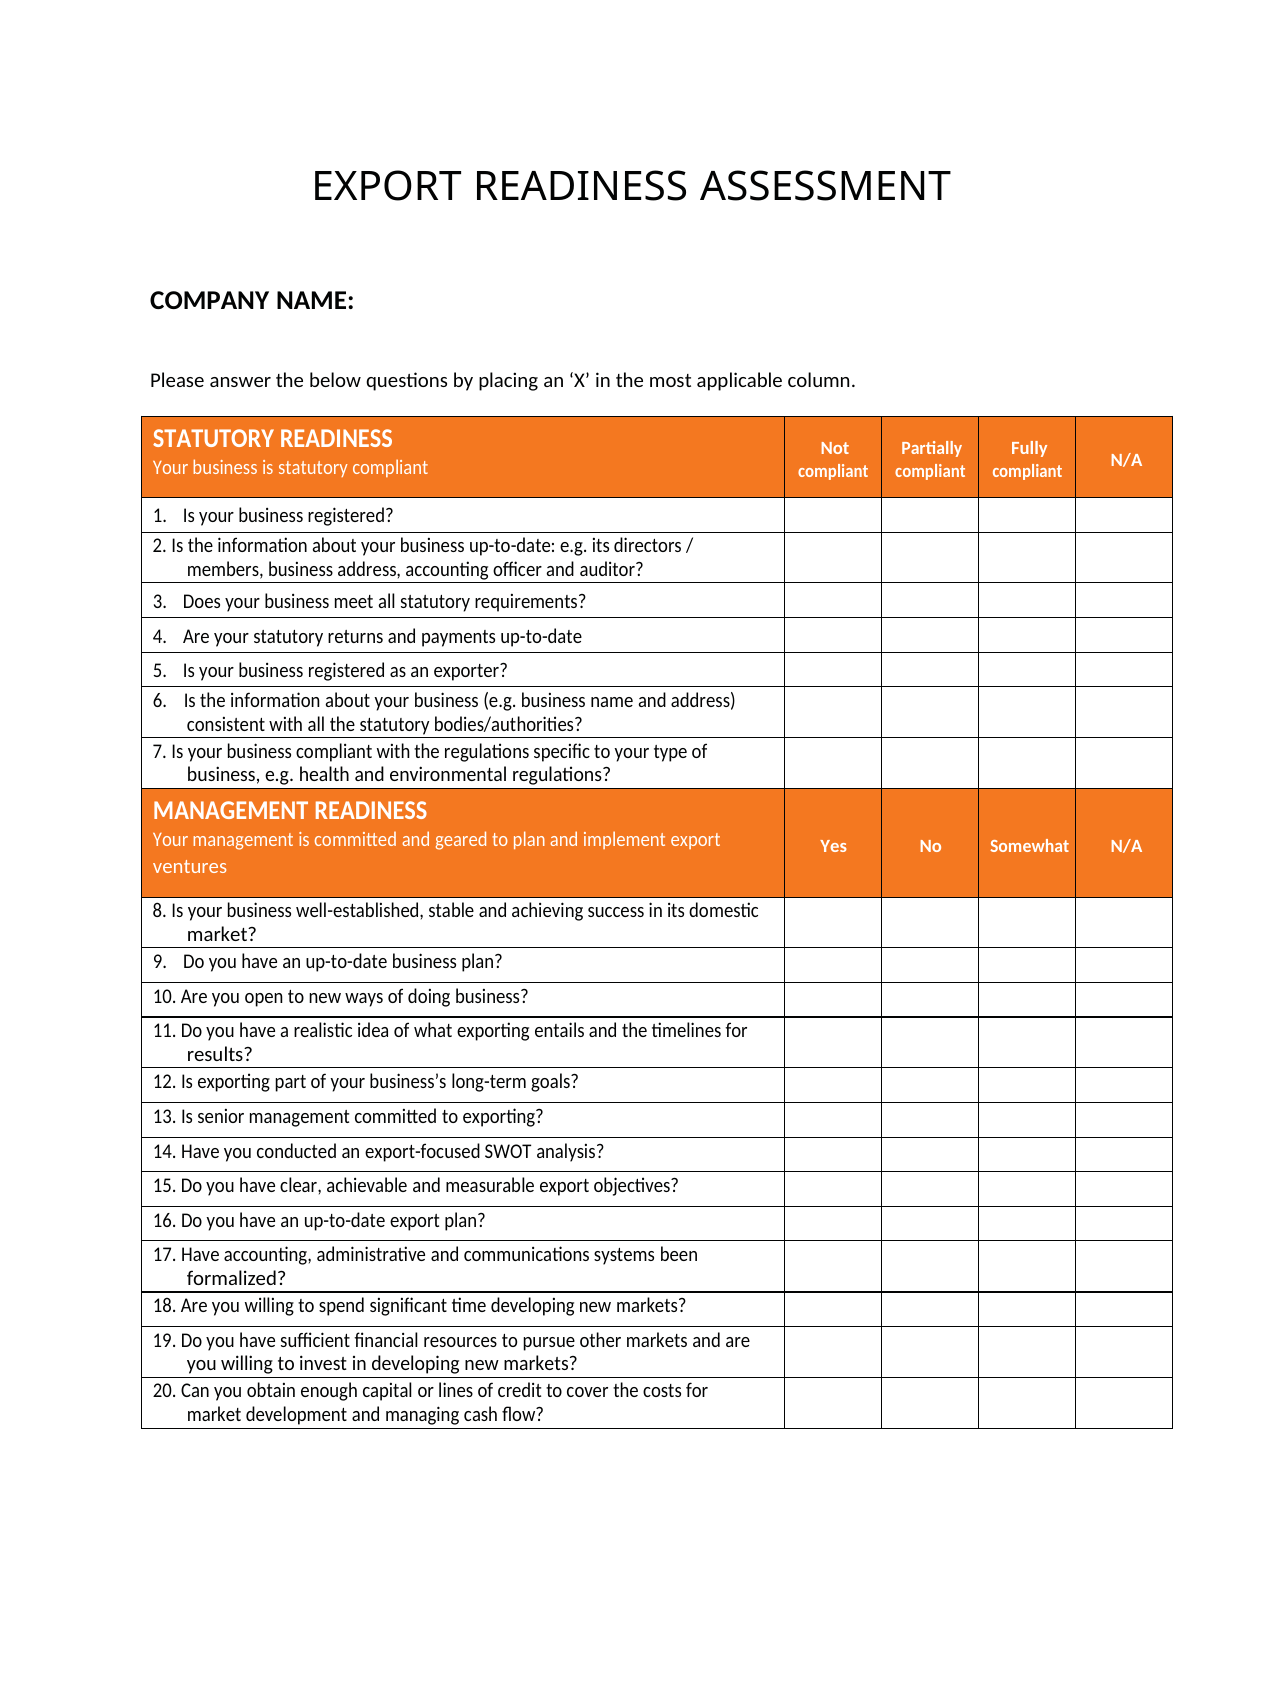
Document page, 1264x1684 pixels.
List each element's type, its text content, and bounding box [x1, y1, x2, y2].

table_cell [1076, 618, 1172, 652]
table_cell 10. Are you open to new ways of doing business? [142, 983, 784, 1016]
table_cell [1076, 898, 1172, 947]
table_cell [882, 898, 978, 947]
table_cell [1076, 948, 1172, 982]
table_cell Yes [785, 789, 881, 897]
table_cell 15. Do you have clear, achievable and measurable export objectives? [142, 1172, 784, 1206]
table_cell MANAGEMENT READINESS Your management is committed and geared to plan and implement export ventures [142, 789, 784, 897]
table_cell [979, 583, 1075, 617]
table_cell [785, 1018, 881, 1067]
table_cell [882, 1068, 978, 1102]
table_cell [979, 1068, 1075, 1102]
table_cell [979, 618, 1075, 652]
table_cell [882, 1207, 978, 1240]
table_cell [979, 1207, 1075, 1240]
table_cell Somewhat [979, 789, 1075, 897]
table_cell [882, 1241, 978, 1291]
table_cell [785, 653, 881, 686]
table_cell 19. Do you have suﬃcient ﬁnancial resources to pursue other markets and are you willing to invest in developing new markets? [142, 1327, 784, 1377]
table_cell [882, 583, 978, 617]
table_cell [785, 1241, 881, 1291]
text Please answer the below questions by placing an ‘X’ in the most applicable column. [150, 367, 1113, 393]
table_cell 8. Is your business well-established, stable and achieving success in its domestic market? [142, 898, 784, 947]
table_cell N/A [1076, 789, 1172, 897]
table_cell [979, 1293, 1075, 1326]
table_cell [882, 618, 978, 652]
table_header Fully compliant [979, 417, 1075, 497]
table_cell [882, 983, 978, 1016]
table_cell [979, 948, 1075, 982]
table_cell 9. Do you have an up-to-date business plan? [142, 948, 784, 982]
table_cell [785, 687, 881, 737]
table_header Partially compliant [882, 417, 978, 497]
table_cell [979, 1103, 1075, 1137]
table_cell 14. Have you conducted an export-focused SWOT analysis? [142, 1138, 784, 1171]
table_cell [882, 687, 978, 737]
subtitle COMPANY NAME: [150, 283, 1113, 317]
table_cell [785, 898, 881, 947]
table_header N/A [1076, 417, 1172, 497]
table_cell 16. Do you have an up-to-date export plan? [142, 1207, 784, 1240]
table_cell [785, 1293, 881, 1326]
table_cell [979, 498, 1075, 532]
table_cell [882, 948, 978, 982]
subtitle EXPORT READINESS ASSESSMENT [155, 157, 1106, 213]
table_cell [785, 983, 881, 1016]
table_cell [882, 1378, 978, 1428]
table_cell [1076, 533, 1172, 582]
table_cell [882, 1327, 978, 1377]
table_cell 5. Is your business registered as an exporter? [142, 653, 784, 686]
table_cell [785, 1207, 881, 1240]
table_cell [1076, 1172, 1172, 1206]
table_cell [785, 1138, 881, 1171]
table_cell 2. Is the information about your business up-to-date: e.g. its directors / members, business address, accounting oﬃcer and auditor? [142, 533, 784, 582]
table_cell [882, 498, 978, 532]
table_cell [785, 1172, 881, 1206]
table_cell 12. Is exporting part of your business’s long-term goals? [142, 1068, 784, 1102]
table_cell No [882, 789, 978, 897]
table_cell [882, 738, 978, 788]
table_cell 7. Is your business compliant with the regulations speciﬁc to your type of business, e.g. health and environmental regulations? [142, 738, 784, 788]
table_cell [785, 948, 881, 982]
table_cell [1076, 983, 1172, 1016]
table_cell 3. Does your business meet all statutory requirements? [142, 583, 784, 617]
table_cell 1. Is your business registered? [142, 498, 784, 532]
table_cell [785, 533, 881, 582]
table_cell [1076, 1293, 1172, 1326]
table_cell [1076, 1378, 1172, 1428]
table_cell 4. Are your statutory returns and payments up-to-date [142, 618, 784, 652]
table_cell 13. Is senior management committed to exporting? [142, 1103, 784, 1137]
table_cell [979, 1018, 1075, 1067]
table_cell [1076, 1018, 1172, 1067]
table_cell [882, 1018, 978, 1067]
table_cell [882, 653, 978, 686]
table_cell [1076, 738, 1172, 788]
table_cell [1076, 1207, 1172, 1240]
table_cell [785, 618, 881, 652]
table_cell [979, 898, 1075, 947]
table_cell [1076, 1327, 1172, 1377]
table_cell [979, 738, 1075, 788]
table_cell [1076, 583, 1172, 617]
table_cell [785, 1378, 881, 1428]
table_cell [979, 533, 1075, 582]
table_cell [785, 498, 881, 532]
table_cell [979, 1327, 1075, 1377]
table_cell [979, 653, 1075, 686]
table_cell [1076, 687, 1172, 737]
table_cell [979, 1241, 1075, 1291]
table_cell [785, 1327, 881, 1377]
table_cell [785, 583, 881, 617]
table_cell [882, 1103, 978, 1137]
table_header STATUTORY READINESS Your business is statutory compliant [142, 417, 784, 497]
table_cell 11. Do you have a realistic idea of what exporting entails and the timelines for results? [142, 1018, 784, 1067]
table_cell [882, 533, 978, 582]
table_cell [882, 1138, 978, 1171]
table_cell 20. Can you obtain enough capital or lines of credit to cover the costs for market development and managing cash ﬂow? [142, 1378, 784, 1428]
table_cell [979, 983, 1075, 1016]
table_cell [785, 1103, 881, 1137]
table_cell [979, 1172, 1075, 1206]
table_cell [979, 1378, 1075, 1428]
table_cell [882, 1293, 978, 1326]
table_cell [1076, 1103, 1172, 1137]
table_cell [882, 1172, 978, 1206]
table_cell 17. Have accounting, administrative and communications systems been formalized? [142, 1241, 784, 1291]
table_cell [979, 1138, 1075, 1171]
table_cell 18. Are you willing to spend signiﬁcant time developing new markets? [142, 1293, 784, 1326]
table_cell [785, 738, 881, 788]
table_cell 6. Is the information about your business (e.g. business name and address) consistent with all the statutory bodies/authorities? [142, 687, 784, 737]
table_header Not compliant [785, 417, 881, 497]
table_cell [1076, 1068, 1172, 1102]
table_cell [1076, 1138, 1172, 1171]
table_cell [785, 1068, 881, 1102]
table_cell [1076, 498, 1172, 532]
table_cell [979, 687, 1075, 737]
table_cell [1076, 653, 1172, 686]
table_cell [1076, 1241, 1172, 1291]
